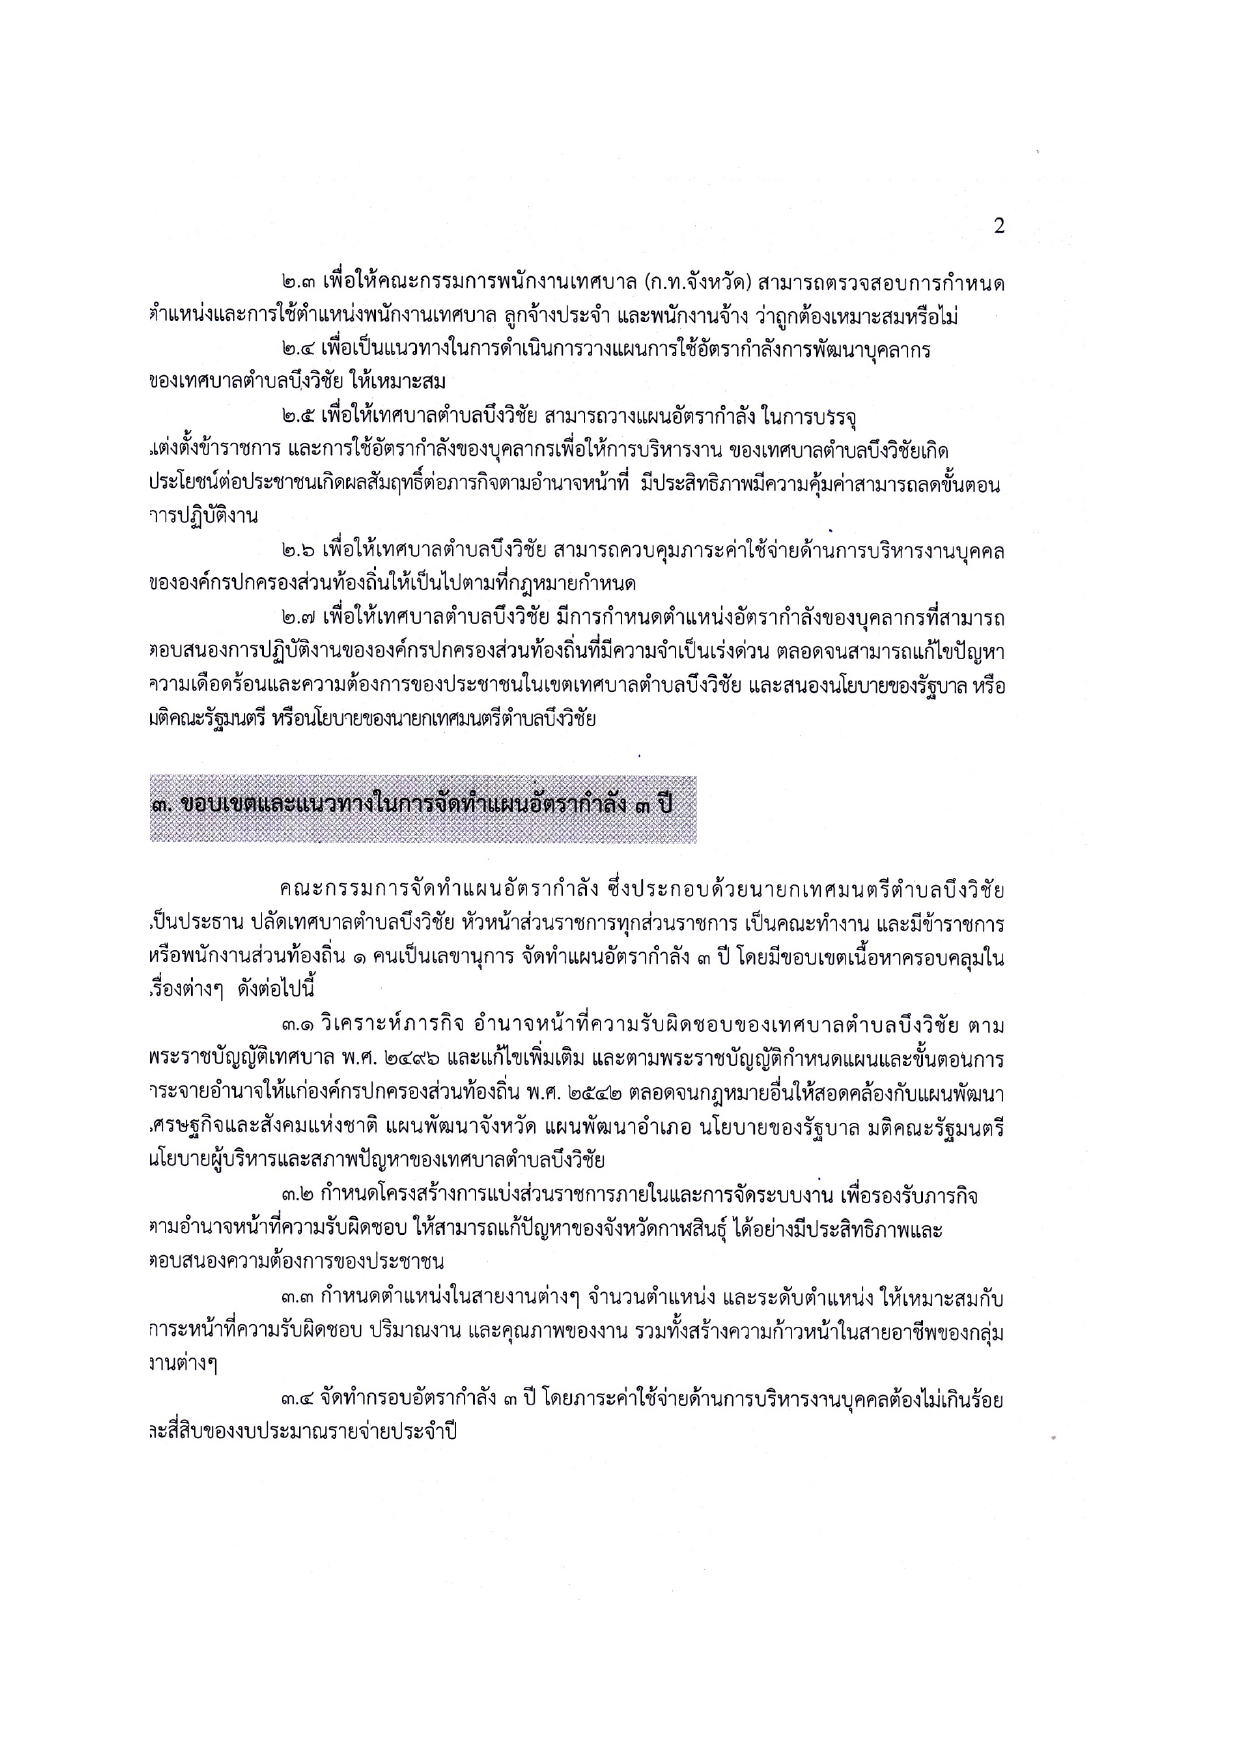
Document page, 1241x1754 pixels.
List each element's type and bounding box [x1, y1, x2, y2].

picture [150, 150, 1091, 1604]
